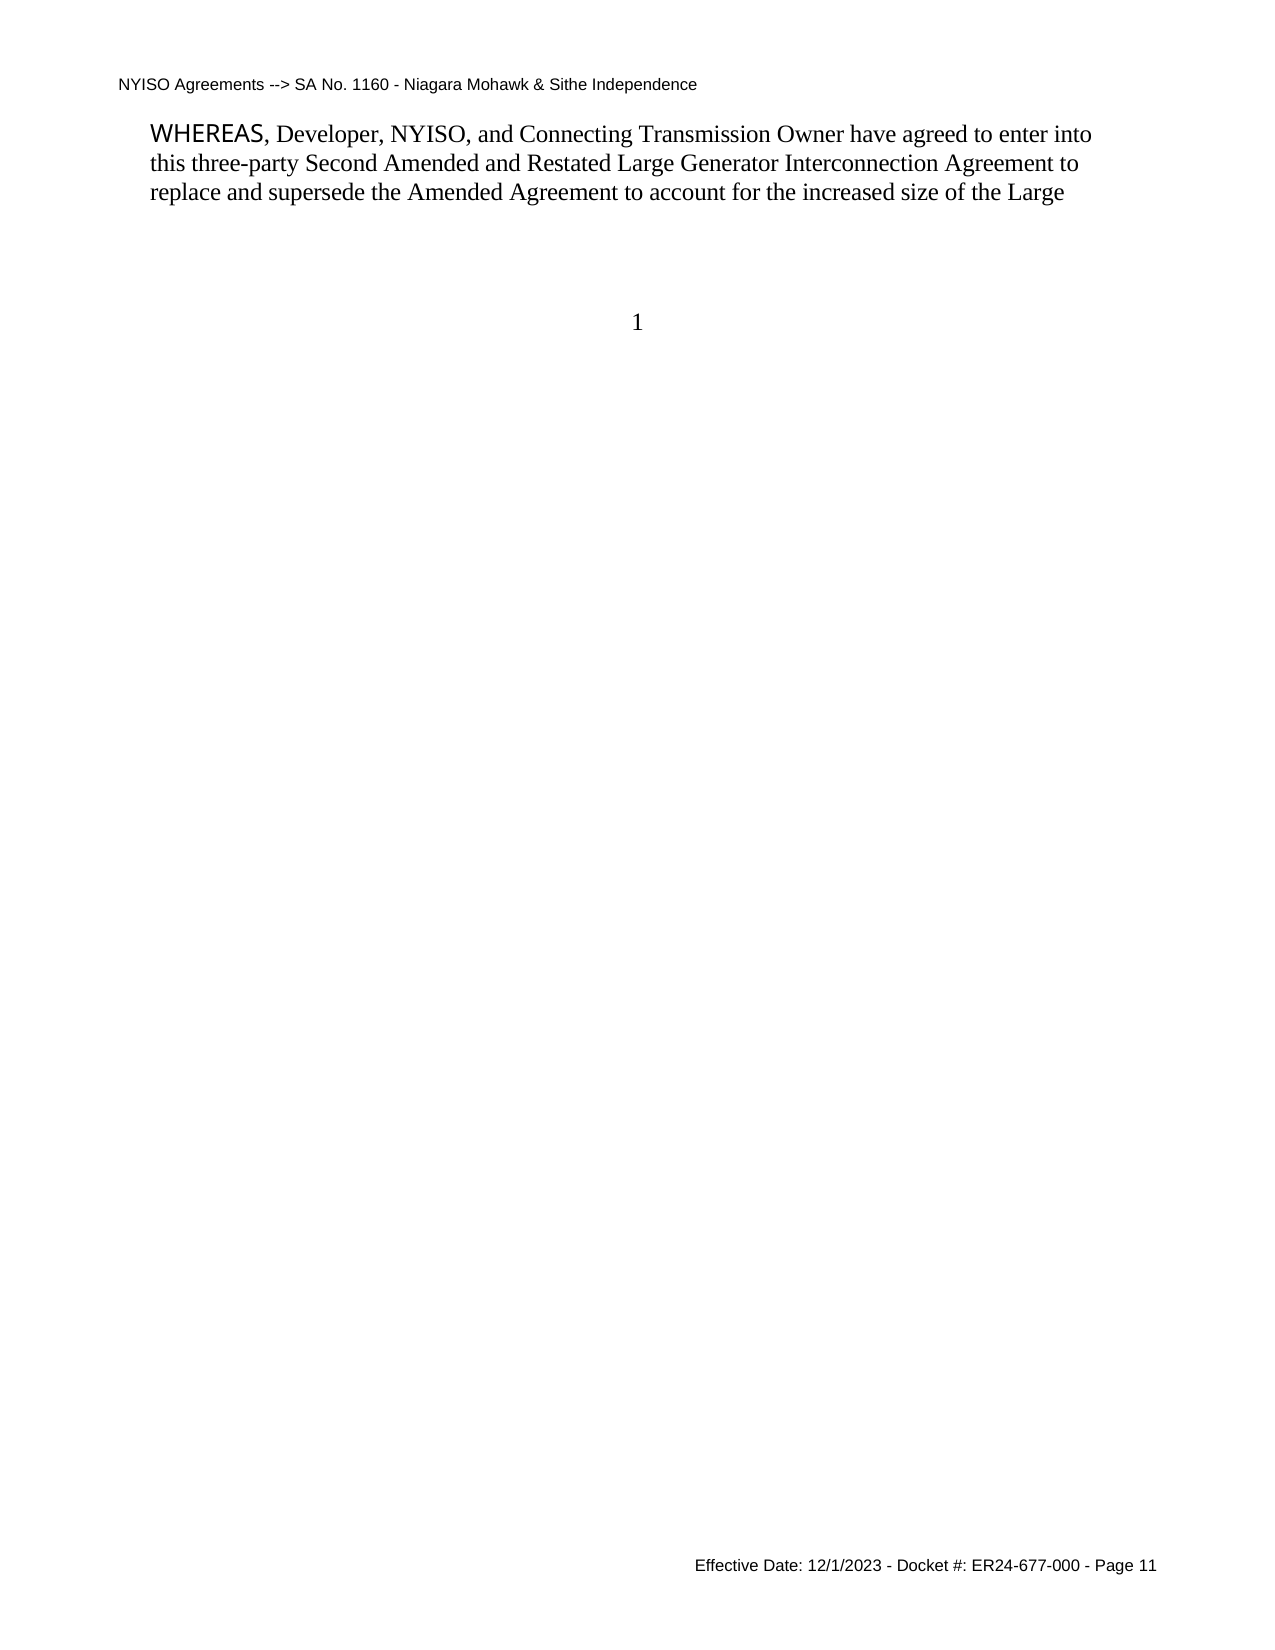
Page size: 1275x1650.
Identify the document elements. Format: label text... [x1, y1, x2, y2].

text 1 [631, 307, 1275, 336]
text WHEREAS, Developer, NYISO, and Connecting Transmission Owner have agreed to enter into this three-party Second Amended and Restated Large Generator Interconnection Agreement to replace and supersede the Amended Agreement to account for the increased size of the Large [150, 119, 1142, 207]
